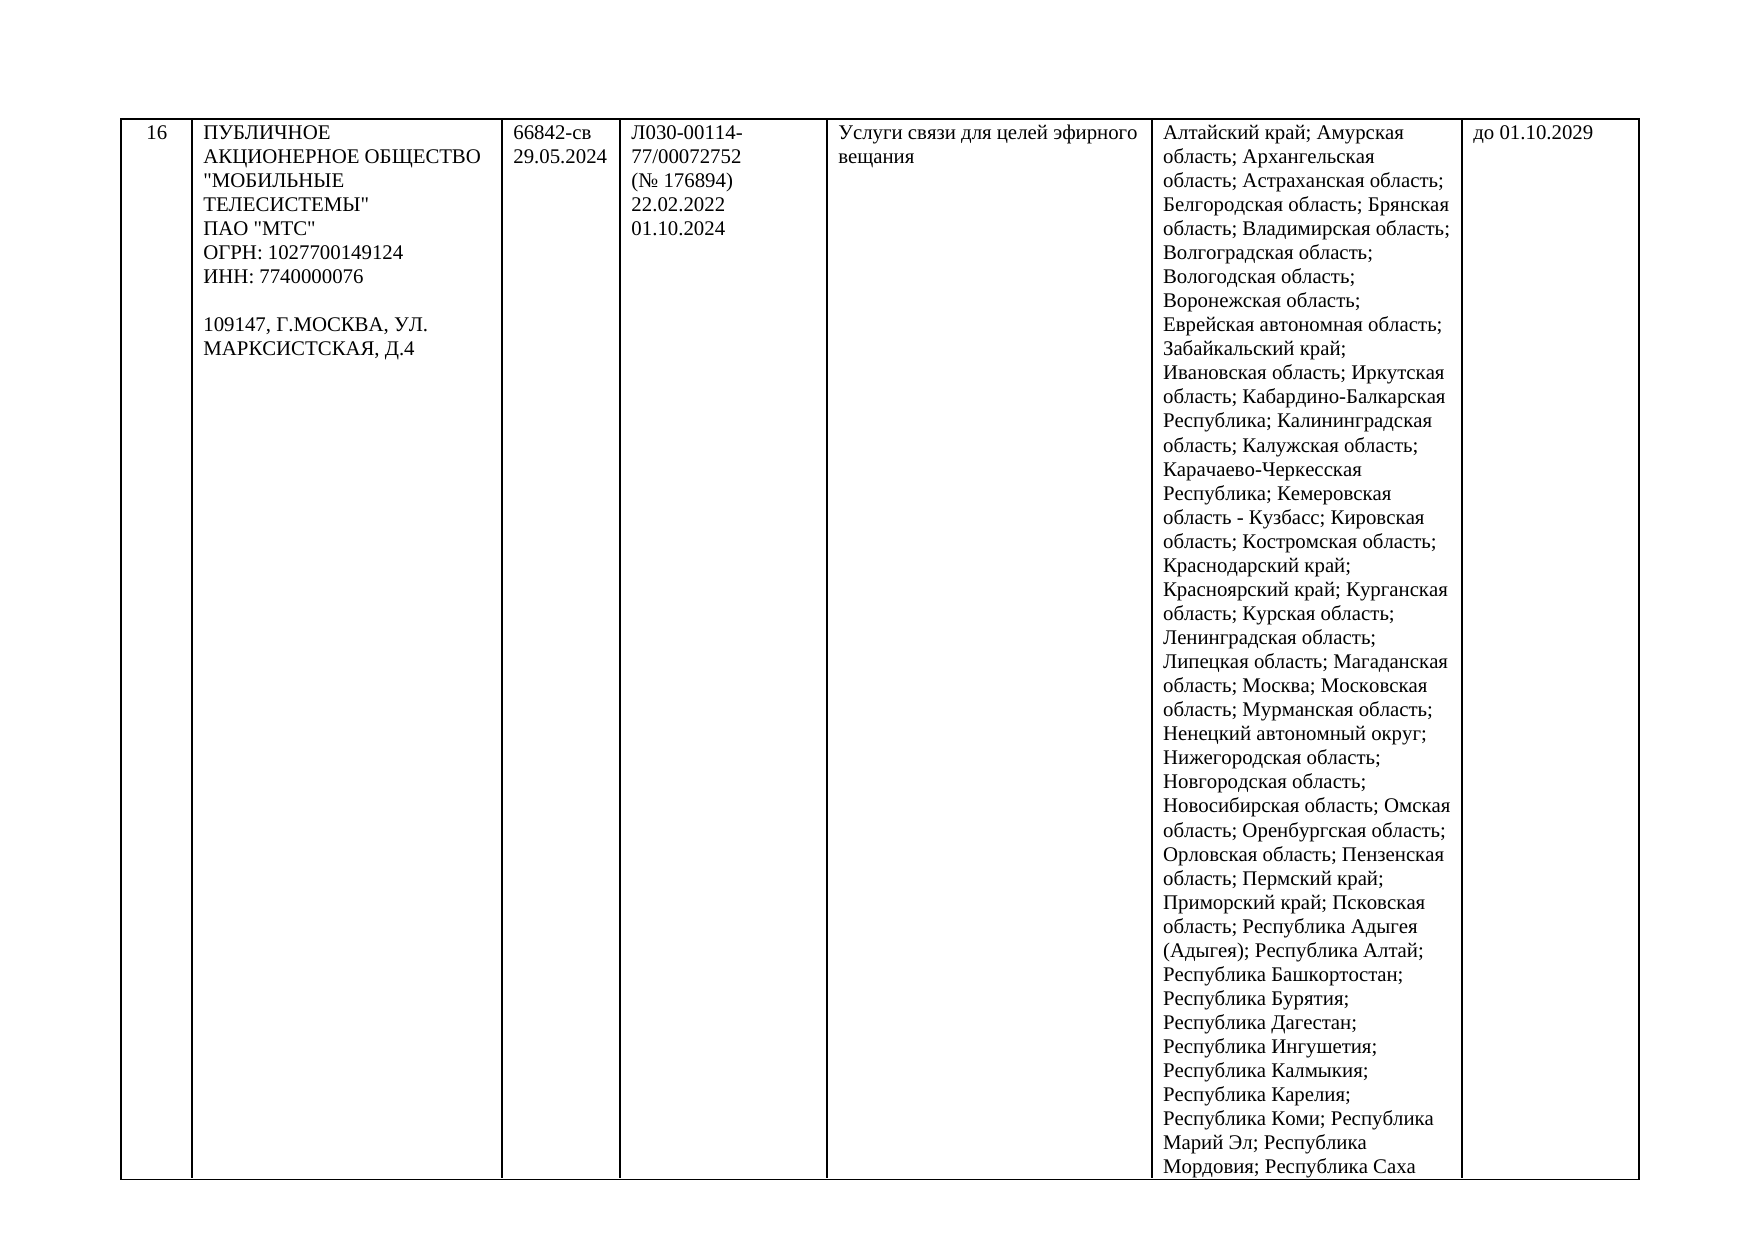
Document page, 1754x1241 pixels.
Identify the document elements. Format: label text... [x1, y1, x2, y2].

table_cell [828, 120, 1151, 1178]
table_cell 66842-св 29.05.2024 [503, 120, 619, 1178]
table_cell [193, 120, 501, 1178]
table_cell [1153, 120, 1461, 1178]
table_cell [621, 120, 826, 1178]
table_cell 16 [122, 120, 191, 1178]
table_cell до 01.10.2029 [1463, 120, 1638, 1178]
